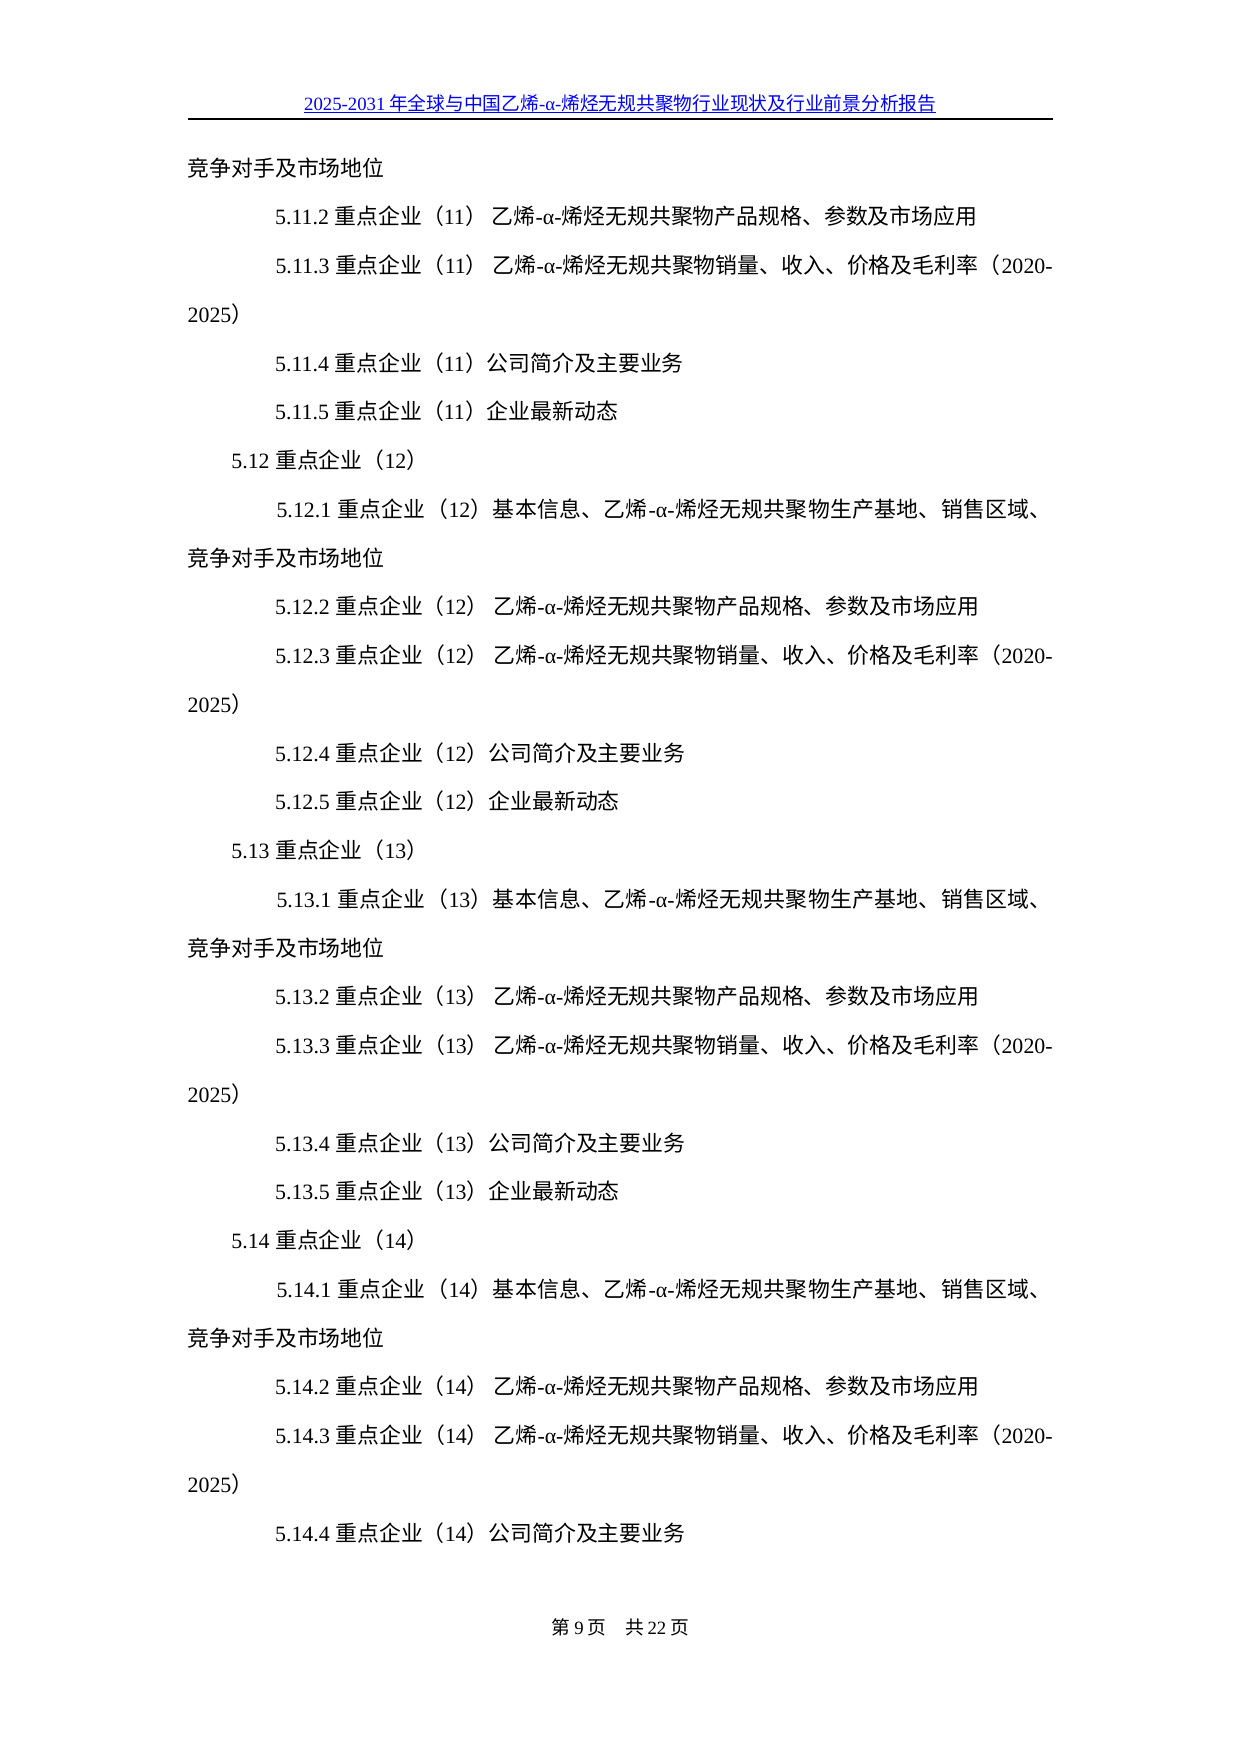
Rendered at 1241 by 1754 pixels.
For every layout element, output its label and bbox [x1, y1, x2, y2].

text [187, 150, 1053, 1548]
